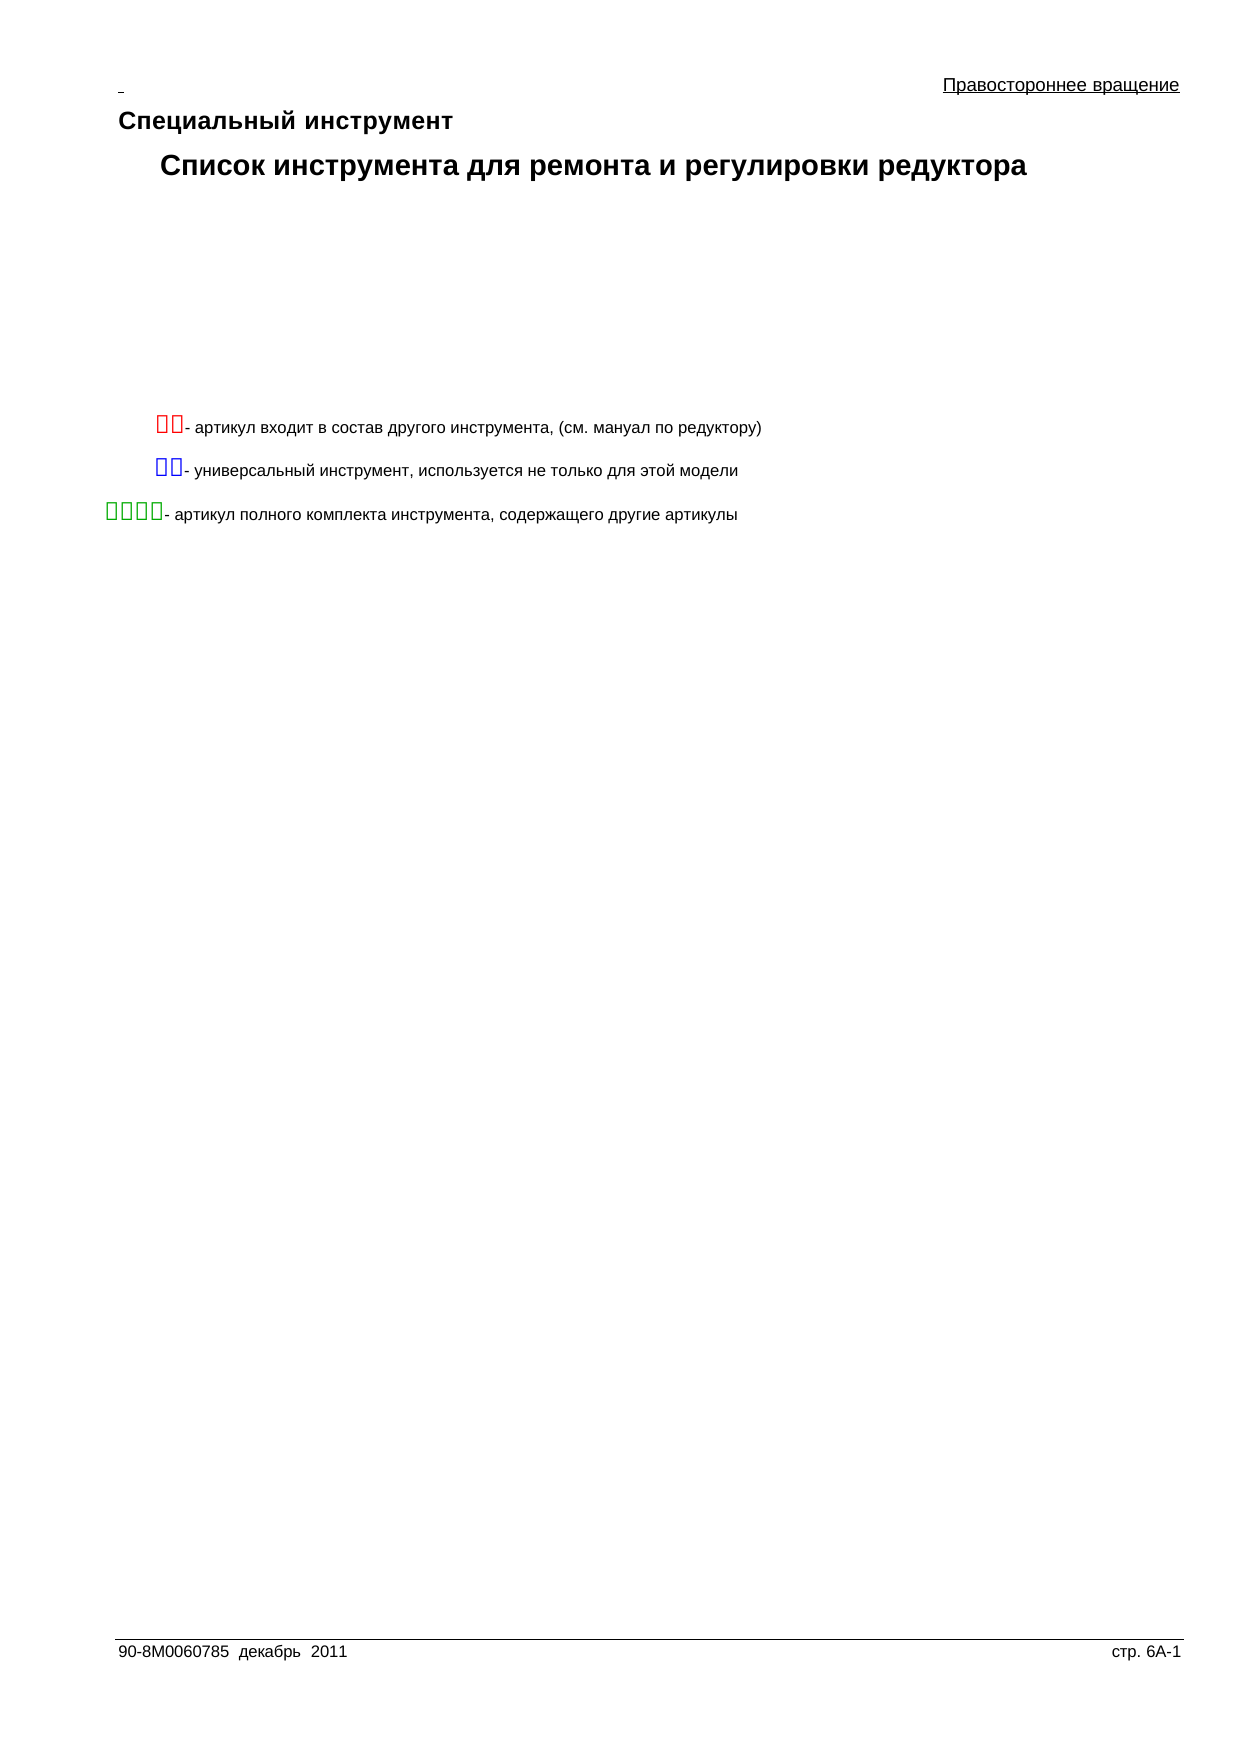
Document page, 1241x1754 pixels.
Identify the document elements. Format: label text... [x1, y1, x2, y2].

text Список инструмента для ремонта и регулировки редуктора [160, 148, 1196, 182]
text - артикул входит в состав другого инструмента, (см. мануал по редуктору) [154, 407, 1196, 441]
text - артикул полного комплекта инструмента, содержащего другие артикулы [104, 493, 1196, 527]
text - универсальный инструмент, используется не только для этой модели [154, 449, 1196, 483]
